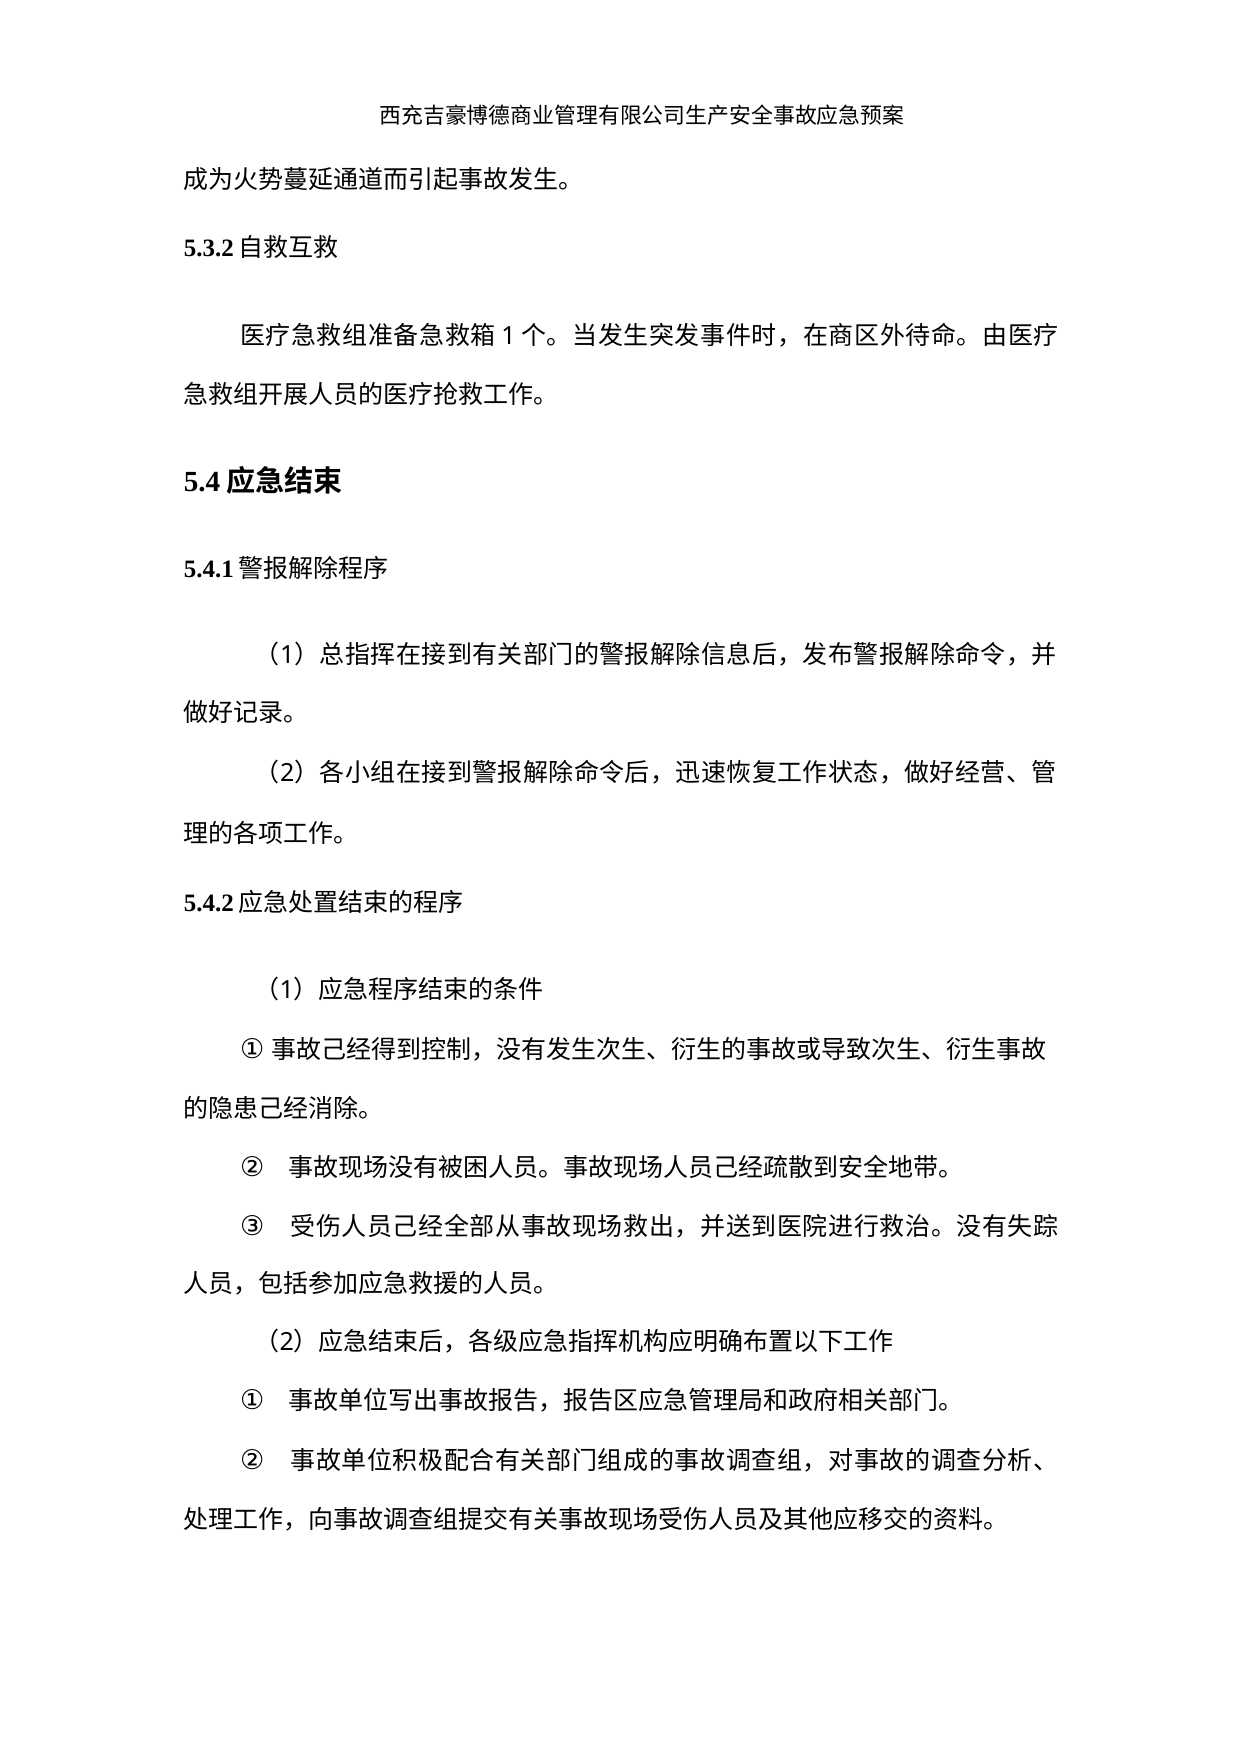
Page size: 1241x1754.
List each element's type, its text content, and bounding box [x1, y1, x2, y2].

text 5.4应急结束 [183, 457, 1059, 499]
text 5.4.1警报解除程序 [183, 548, 1059, 584]
text （1）总指挥在接到有关部门的警报解除信息后，发布警报解除命令，并做好记录。 [183, 617, 1059, 733]
list 事故现场没有被困人员。事故现场人员己经疏散到安全地带。 [183, 1129, 1059, 1189]
text 5.3.2自救互救 [183, 228, 1059, 264]
text （1）应急程序结束的条件 [183, 951, 1059, 1011]
text 5.4.2应急处置结束的程序 [183, 882, 1059, 918]
text （2）各小组在接到警报解除命令后，迅速恢复工作状态，做好经营、管理的各项工作。 [183, 733, 1059, 855]
list 受伤人员己经全部从事故现场救出，并送到医院进行救治。没有失踪人员，包括参加应急救援的人员。 [183, 1189, 1059, 1304]
list 事故单位写出事故报告，报告区应急管理局和政府相关部门。 [183, 1362, 1059, 1422]
list 事故单位积极配合有关部门组成的事故调查组，对事故的调查分析、处理工作，向事故调查组提交有关事故现场受伤人员及其他应移交的资料。 [183, 1422, 1059, 1540]
text （2）应急结束后，各级应急指挥机构应明确布置以下工作 [183, 1304, 1059, 1362]
list 事故己经得到控制，没有发生次生、衍生的事故或导致次生、衍生事故的隐患己经消除。 [183, 1011, 1059, 1129]
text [183, 139, 1059, 201]
text 医疗急救组准备急救箱1个。当发生突发事件时，在商区外待命。由医疗急救组开展人员的医疗抢救工作。 [183, 297, 1059, 416]
